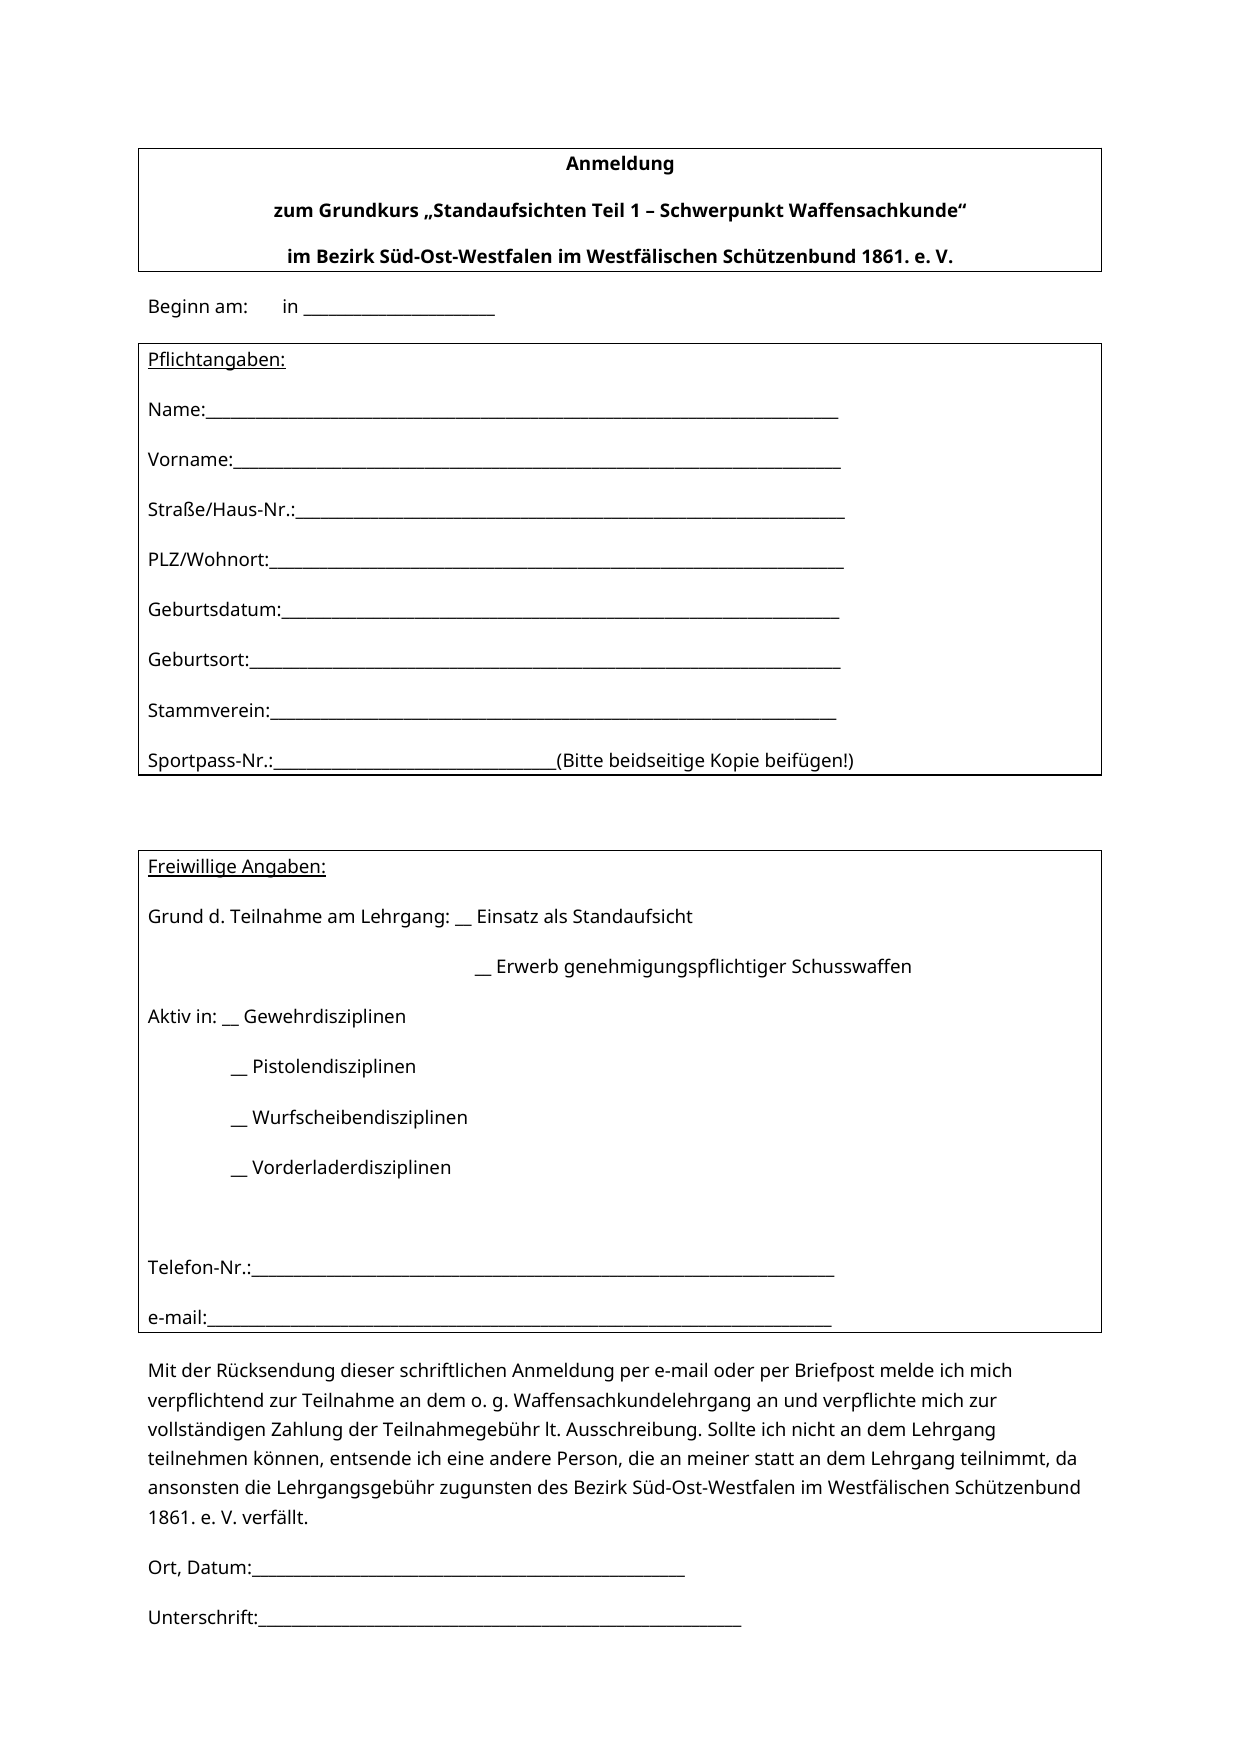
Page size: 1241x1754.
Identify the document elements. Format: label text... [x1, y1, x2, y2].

text Unterschrift:__________________________________________________________ [148, 1604, 1093, 1630]
text Geburtsort:_______________________________________________________________________ [139, 644, 1101, 672]
text Straße/Haus-Nr.:__________________________________________________________________ [139, 493, 1101, 522]
text Ort, Datum:____________________________________________________ [148, 1554, 1093, 1579]
text im Bezirk Süd-Ost-Westfalen im Westfälischen Schützenbund 1861. e. V. [139, 240, 1101, 271]
text Beginn am: in _______________________ [148, 293, 1093, 318]
text Geburtsdatum:___________________________________________________________________ [139, 593, 1101, 622]
text Sportpass-Nr.:__________________________________(Bitte beidseitige Kopie beifügen!) [139, 744, 1101, 774]
text __ Wurfscheibendisziplinen [139, 1101, 1101, 1129]
text Grund d. Teilnahme am Lehrgang: __ Einsatz als Standaufsicht [139, 900, 1101, 929]
text zum Grundkurs „Standaufsichten Teil 1 – Schwerpunkt Waffensachkunde“ [139, 194, 1101, 223]
text Pflichtangaben: [139, 344, 1101, 372]
text __ Erwerb genehmigungspflichtiger Schusswaffen [139, 951, 1101, 979]
text Freiwillige Angaben: [139, 851, 1101, 879]
text Telefon-Nr.:______________________________________________________________________ [139, 1251, 1101, 1280]
text PLZ/Wohnort:_____________________________________________________________________ [139, 543, 1101, 572]
text Vorname:_________________________________________________________________________ [139, 443, 1101, 472]
text Stammverein:____________________________________________________________________ [139, 694, 1101, 722]
text __ Pistolendisziplinen [139, 1051, 1101, 1079]
text Aktiv in: __ Gewehrdisziplinen [139, 1001, 1101, 1029]
text Name:____________________________________________________________________________ [139, 393, 1101, 422]
text Mit der Rücksendung dieser schriftlichen Anmeldung per e-mail oder per Briefpost melde ich mich verpflichtend zur Teilnahme an dem o. g. Waffensachkundelehrgang an und verpflichte mich zur vollständigen Zahlung der Teilnahmegebühr lt. Ausschreibung. Sollte ich nicht an dem Lehrgang teilnehmen können, entsende ich eine andere Person, die an meiner statt an dem Lehrgang teilnimmt, da ansonsten die Lehrgangsgebühr zugunsten des Bezirk Süd-Ost-Westfalen im Westfälischen Schützenbund 1861. e. V. verfällt. [148, 1358, 1093, 1529]
text Anmeldung [139, 149, 1101, 176]
text __ Vorderladerdisziplinen [139, 1151, 1101, 1179]
text e-mail:___________________________________________________________________________ [139, 1301, 1101, 1332]
